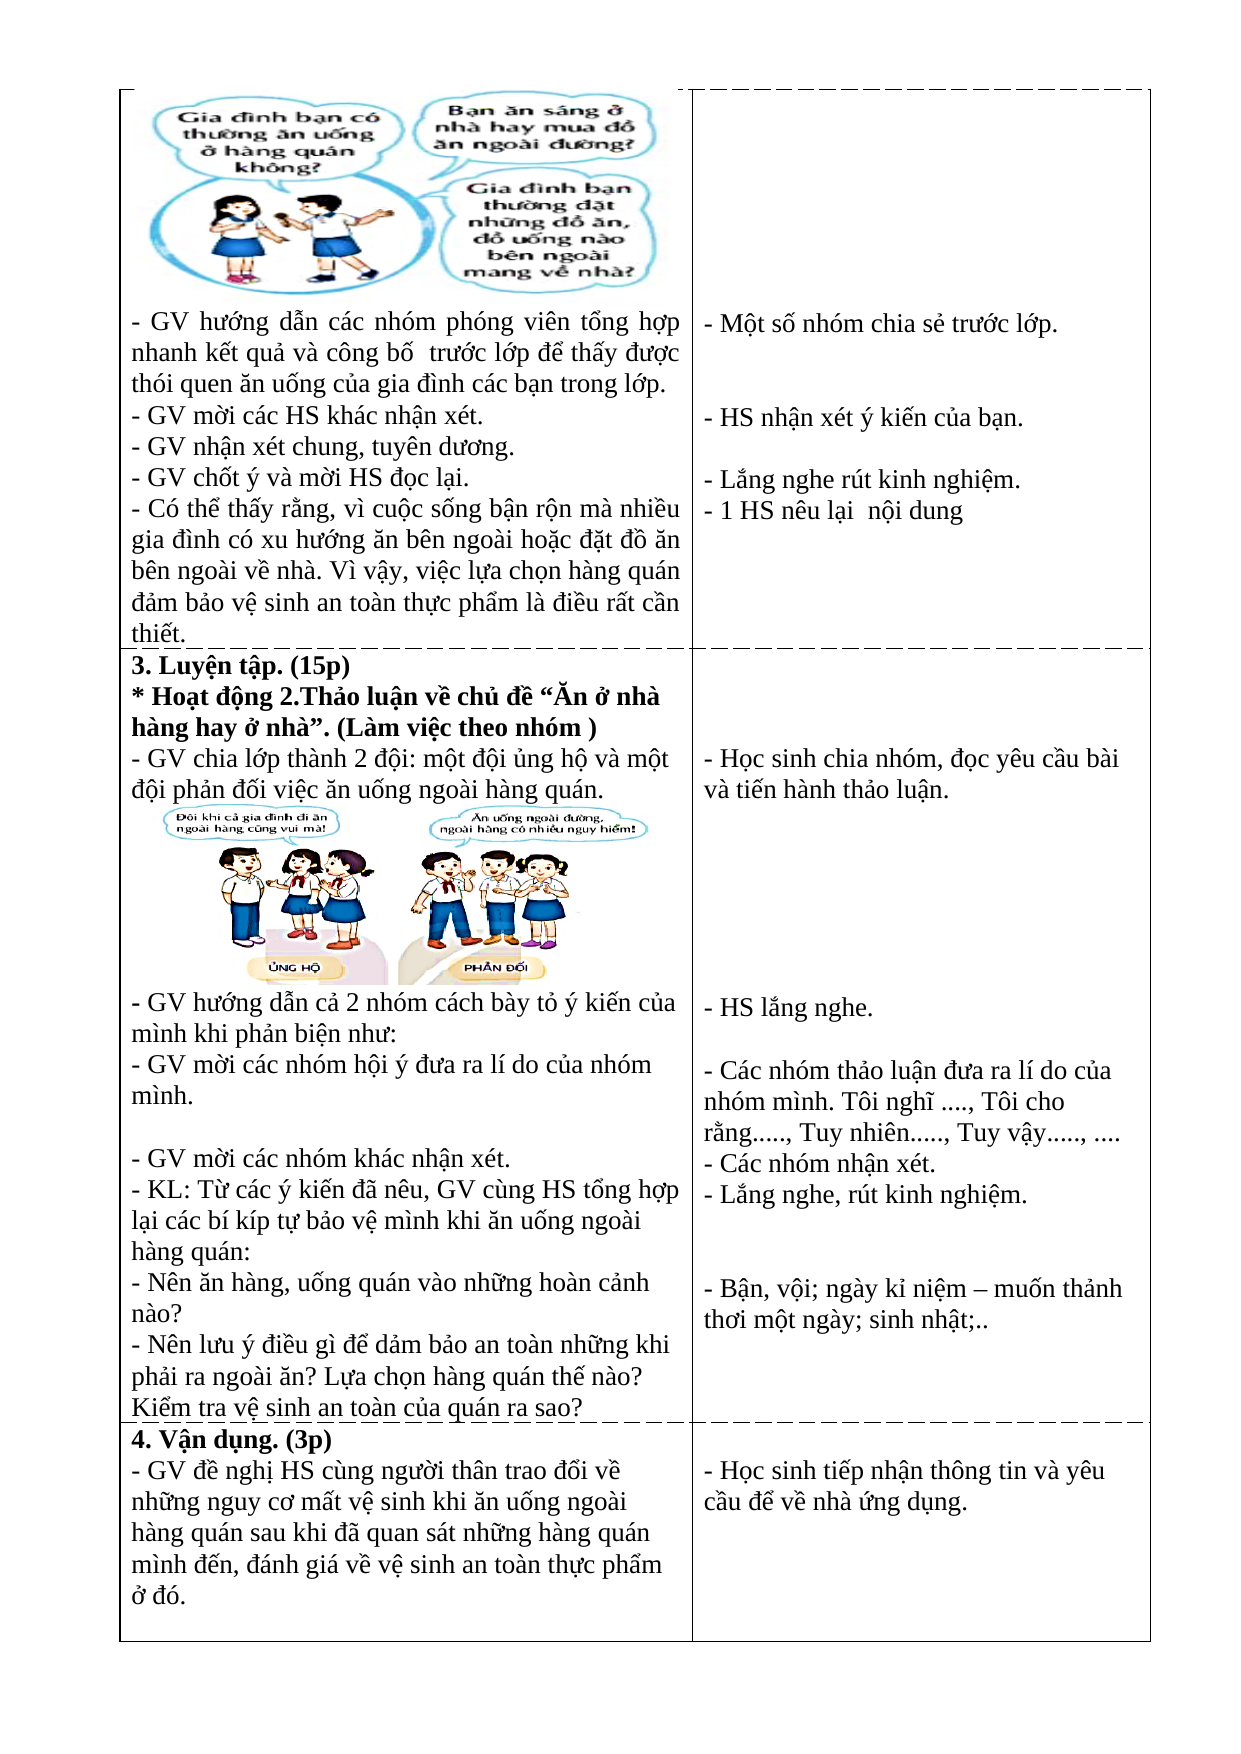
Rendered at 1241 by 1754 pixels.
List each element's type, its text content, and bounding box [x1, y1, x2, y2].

picture [151, 804, 662, 985]
table_cell - Học sinh chia nhóm, đọc yêu cầu bài và tiến hành thảo luận. - HS lắng nghe. - Các nhóm thảo luận đưa ra lí do của nhóm mình. Tôi nghĩ ...., Tôi cho rằng....., Tuy nhiên....., Tuy vậy....., .... - Các nhóm nhận xét. - Lắng nghe, rút kinh nghiệm. - Bận, vội; ngày kỉ niệm – muốn thảnh thơi một ngày; sinh nhật;.. [693, 648, 1150, 1422]
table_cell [121, 89, 692, 648]
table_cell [693, 1422, 1150, 1641]
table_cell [121, 1422, 692, 1641]
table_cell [693, 89, 1150, 648]
table_cell 3. Luyện tập. (15p) * Hoạt động 2.Thảo luận về chủ đề “Ăn ở nhà hàng hay ở nhà”. (Làm việc theo nhóm ) - GV chia lớp thành 2 đội: một đội ủng hộ và một đội phản đối việc ăn uống ngoài hàng quán. - GV hướng dẫn cả 2 nhóm cách bày tỏ ý kiến của mình khi phản biện như: - GV mời các nhóm hội ý đưa ra lí do của nhóm mình. - GV mời các nhóm khác nhận xét. - KL: Từ các ý kiến đã nêu, GV cùng HS tổng hợp lại các bí kíp tự bảo vệ mình khi ăn uống ngoài hàng quán: - Nên ăn hàng, uống quán vào những hoàn cảnh nào? - Nên lưu ý điều gì để dảm bảo an toàn những khi phải ra ngoài ăn? Lựa chọn hàng quán thế nào? Kiểm tra vệ sinh an toàn của quán ra sao? [121, 648, 692, 1422]
picture [134, 89, 678, 306]
